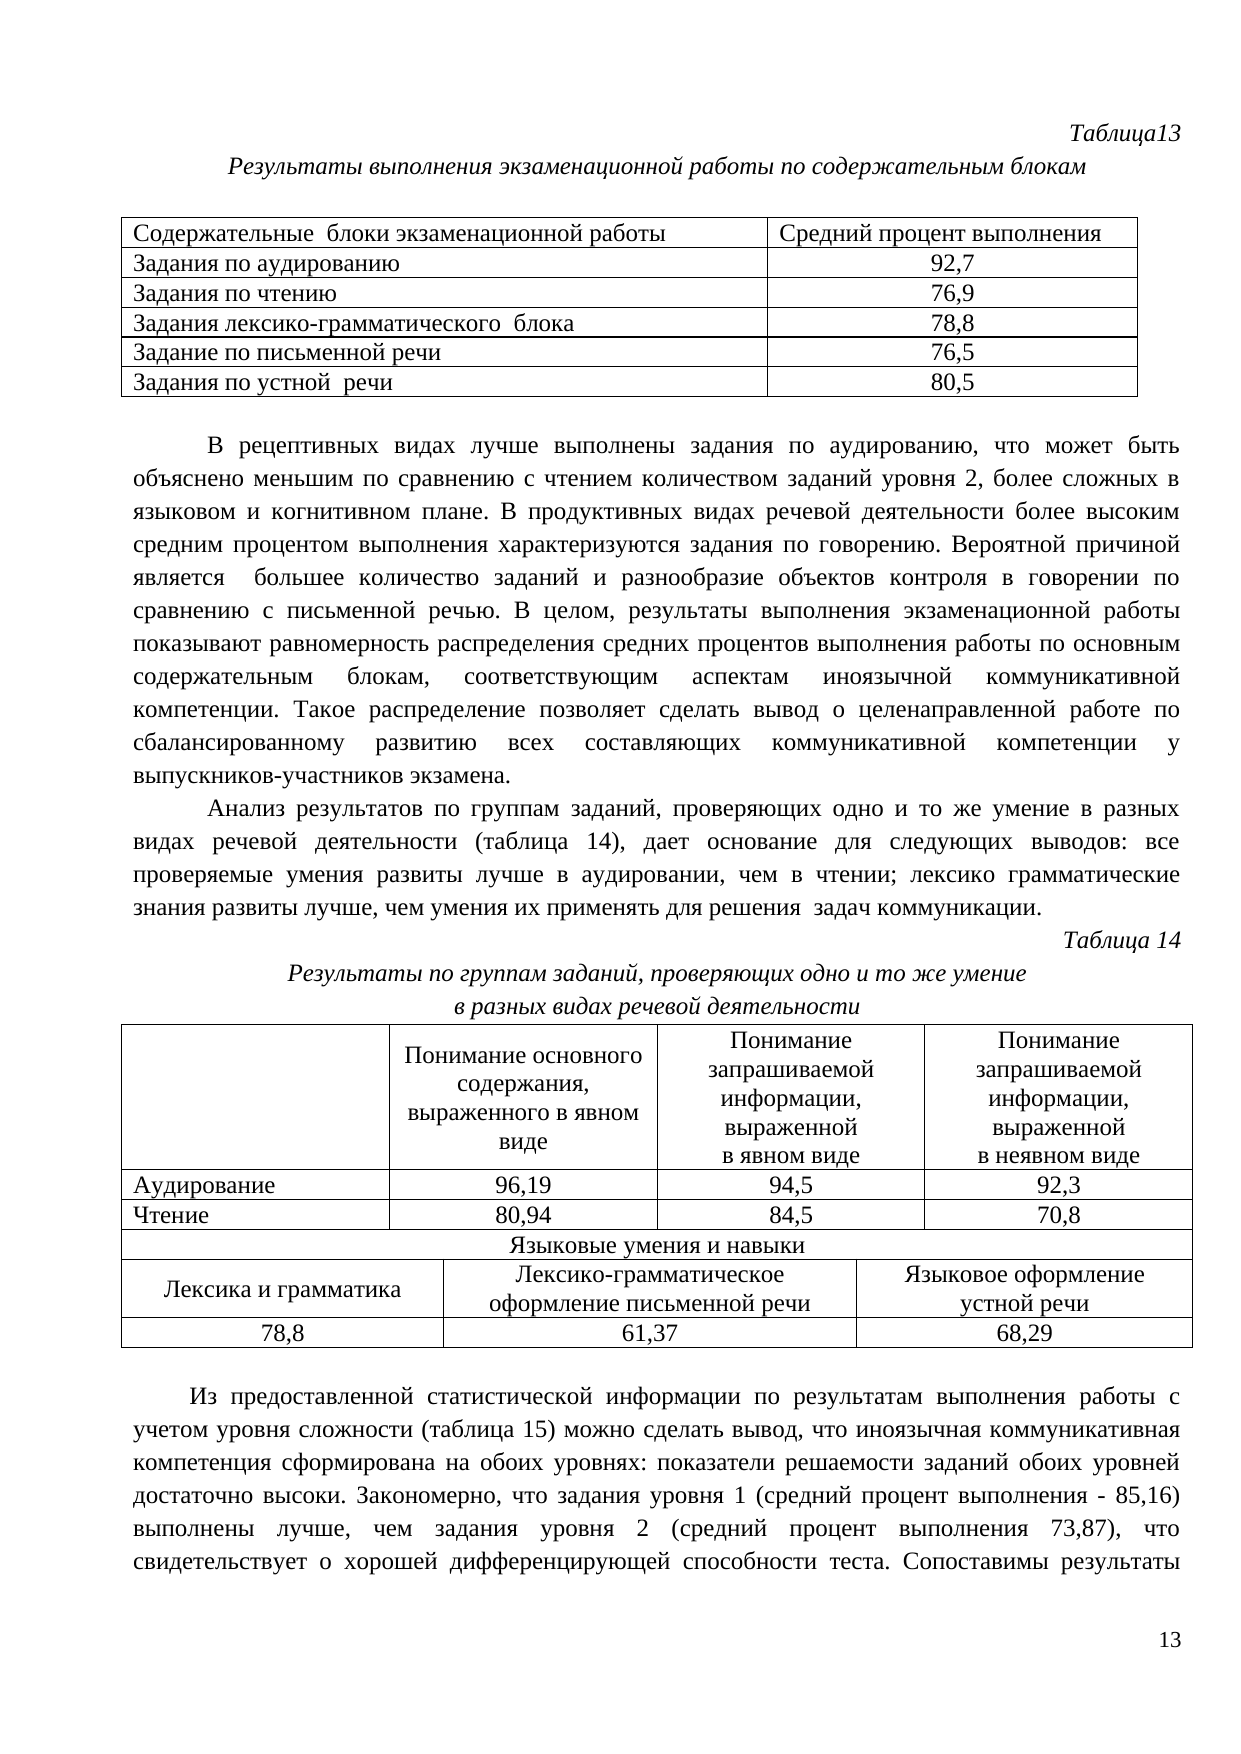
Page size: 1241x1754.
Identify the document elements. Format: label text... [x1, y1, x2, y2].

table_cell Задания по аудированию [122, 248, 767, 277]
table_cell Аудирование [122, 1170, 389, 1199]
table_cell 94,5 [658, 1170, 924, 1199]
text Таблица 14 [133, 925, 1181, 954]
table_cell 80,94 [390, 1200, 657, 1229]
text в разных видах речевой деятельности [133, 991, 1181, 1020]
table_cell 78,8 [768, 308, 1137, 336]
table_cell 70,8 [925, 1200, 1192, 1229]
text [133, 1381, 1181, 1575]
table_cell 96,19 [390, 1170, 657, 1199]
table_header [122, 1025, 389, 1169]
table_cell Задания лексико-грамматического блока [122, 308, 767, 336]
text Анализ результатов по группам заданий, проверяющих одно и то же умение в разных видах речевой деятельности (таблица 14), дает основание для следующих выводов: все проверяемые умения развиты лучше в аудировании, чем в чтении; лексико грамматические знания развиты лучше, чем умения их применять для решения задач коммуникации. [133, 793, 1181, 921]
table_header Понимание запрашиваемой информации, выраженной в неявном виде [925, 1025, 1192, 1169]
text Результаты по группам заданий, проверяющих одно и то же умение [133, 958, 1181, 987]
table_cell Задание по письменной речи [122, 338, 767, 366]
text Таблица13 [133, 118, 1181, 147]
table_header Понимание запрашиваемой информации, выраженной в явном виде [658, 1025, 924, 1169]
table_cell 61,37 [444, 1318, 856, 1347]
text Результаты выполнения экзаменационной работы по содержательным блокам [133, 151, 1181, 180]
table_cell Языковое оформление устной речи [857, 1260, 1192, 1317]
table_cell Задания по устной речи [122, 367, 767, 396]
table_cell 84,5 [658, 1200, 924, 1229]
table_header Средний процент выполнения [768, 218, 1137, 247]
table_cell 78,8 [122, 1318, 443, 1347]
table_cell 92,7 [768, 248, 1137, 277]
table_cell 80,5 [768, 367, 1137, 396]
table_cell 92,3 [925, 1170, 1192, 1199]
table_cell 76,9 [768, 278, 1137, 307]
table_cell 68,29 [857, 1318, 1192, 1347]
table_cell 76,5 [768, 338, 1137, 366]
text В рецептивных видах лучше выполнены задания по аудированию, что может быть объяснено меньшим по сравнению с чтением количеством заданий уровня 2, более сложных в языковом и когнитивном плане. В продуктивных видах речевой деятельности более высоким средним процентом выполнения характеризуются задания по говорению. Вероятной причиной является большее количество заданий и разнообразие объектов контроля в говорении по сравнению с письменной речью. В целом, результаты выполнения экзаменационной работы показывают равномерность распределения средних процентов выполнения работы по основным содержательным блокам, соответствующим аспектам иноязычной коммуникативной компетенции. Такое распределение позволяет сделать вывод о целенаправленной работе по сбалансированному развитию всех составляющих коммуникативной компетенции у выпускников-участников экзамена. [133, 430, 1181, 789]
table_header Понимание основного содержания, выраженного в явном виде [390, 1025, 657, 1169]
table_header Содержательные блоки экзаменационной работы [122, 218, 767, 247]
table_cell Чтение [122, 1200, 389, 1229]
table_cell Лексико-грамматическое оформление письменной речи [444, 1260, 856, 1317]
table_cell Языковые умения и навыки [122, 1230, 1192, 1258]
table_cell Задания по чтению [122, 278, 767, 307]
table_cell Лексика и грамматика [122, 1260, 443, 1317]
